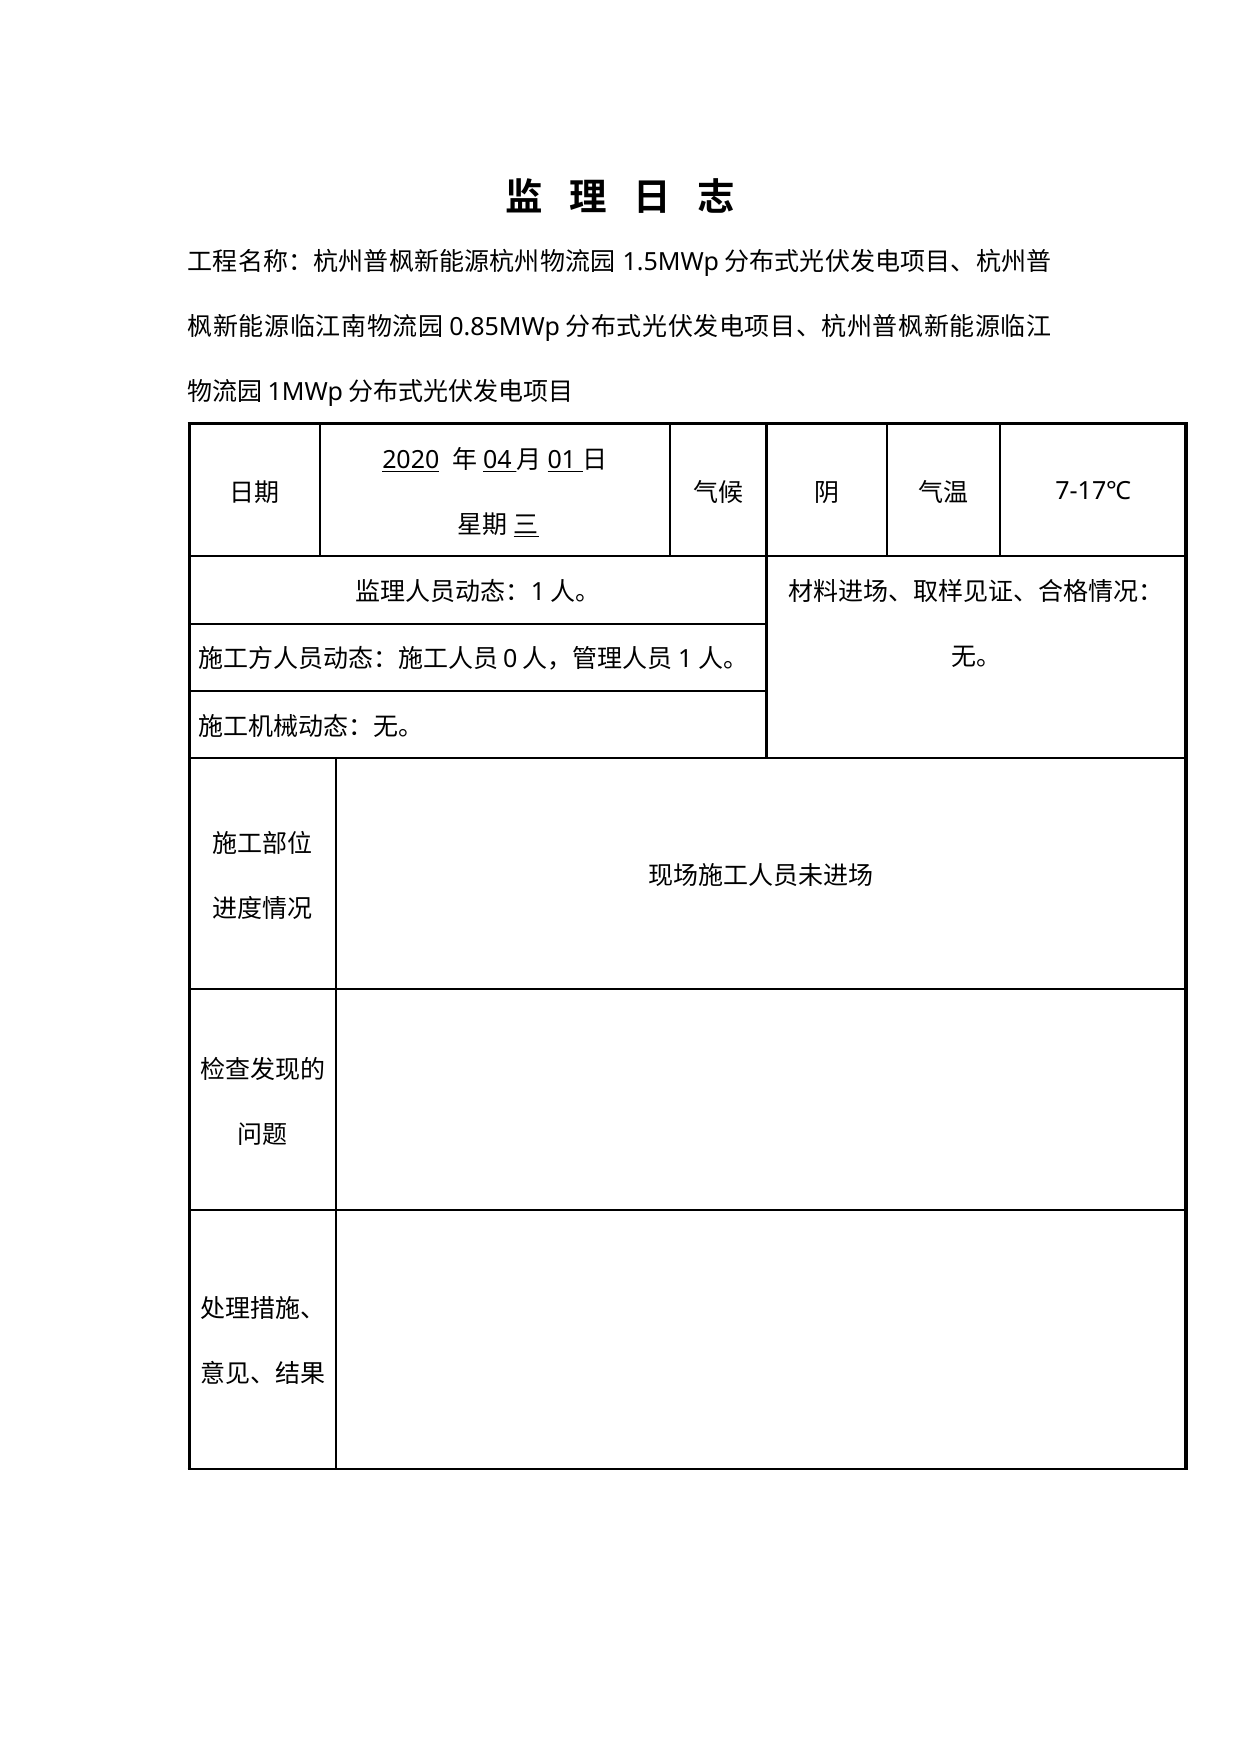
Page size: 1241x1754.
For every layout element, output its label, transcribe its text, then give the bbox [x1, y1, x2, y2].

table_cell 材料进场、取样见证、合格情况： 无。 [768, 557, 1184, 757]
text 工程名称：杭州普枫新能源杭州物流园1.5MWp分布式光伏发电项目、杭州普枫新能源临江南物流园0.85MWp分布式光伏发电项目、杭州普枫新能源临江物流园1MWp分布式光伏发电项目 [187, 227, 1053, 422]
table_header 2020 年 04月 01 日 星期 三 [321, 425, 669, 555]
table_cell 现场施工人员未进场 [337, 759, 1184, 988]
table_cell 施工部位 进度情况 [191, 759, 335, 988]
table_cell [337, 1211, 1184, 1467]
table_cell 检查发现的问题 [191, 990, 335, 1209]
table_header 气候 [671, 425, 765, 555]
table_cell 处理措施、意见、结果 [191, 1211, 335, 1467]
table_cell 施工方人员动态：施工人员0人，管理人员 1 人。 [191, 625, 765, 690]
table_cell [337, 990, 1184, 1209]
table_cell 施工机械动态：无。 [191, 692, 765, 757]
table_header 阴 [768, 425, 886, 555]
table_header 日期 [191, 425, 319, 555]
table_cell 监理人员动态：1人。 [191, 557, 765, 622]
table_header 气温 [888, 425, 999, 555]
table_header 7-17℃ [1001, 425, 1184, 555]
text 监 理 日 志 [187, 162, 1053, 227]
